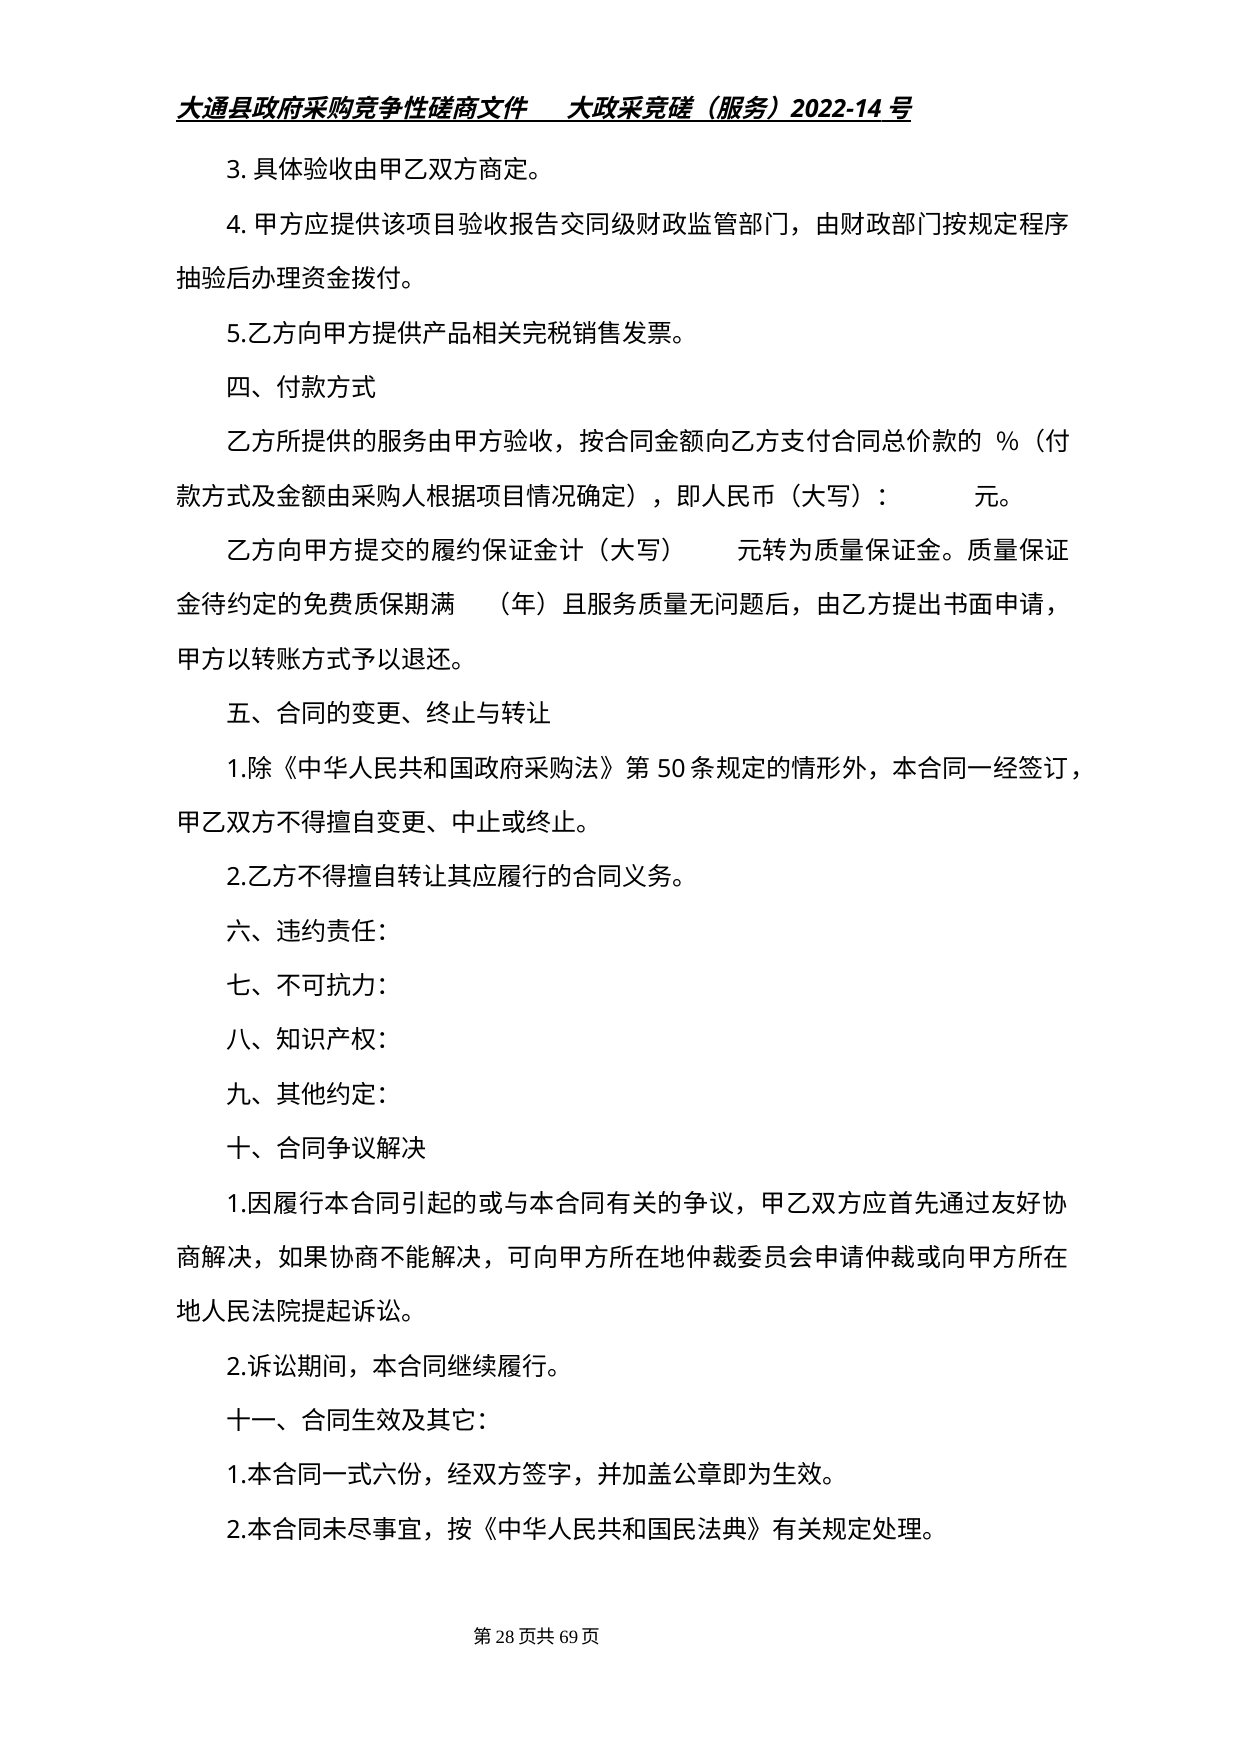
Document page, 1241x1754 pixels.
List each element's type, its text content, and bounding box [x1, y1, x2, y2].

text 十一、合同生效及其它： [176, 1401, 1070, 1437]
text 七、不可抗力： [176, 966, 1070, 1002]
text 5.乙方向甲方提供产品相关完税销售发票。 [176, 313, 1070, 349]
text 2.诉讼期间，本合同继续履行。 [176, 1346, 1070, 1382]
text 十、合同争议解决 [176, 1129, 1070, 1165]
text 1.除《中华人民共和国政府采购法》第50条规定的情形外，本合同一经签订，甲乙双方不得擅自变更、中止或终止。 [176, 748, 1070, 839]
text 五、合同的变更、终止与转让 [176, 694, 1070, 730]
text 六、违约责任： [176, 911, 1070, 947]
text 九、其他约定： [176, 1074, 1070, 1111]
text 1.本合同一式六份，经双方签字，并加盖公章即为生效。 [176, 1455, 1070, 1491]
text 2.本合同未尽事宜，按《中华人民共和国民法典》有关规定处理。 [176, 1509, 1070, 1546]
text 4. 甲方应提供该项目验收报告交同级财政监管部门，由财政部门按规定程序抽验后办理资金拨付。 [176, 204, 1070, 295]
text 八、知识产权： [176, 1020, 1070, 1056]
text 乙方向甲方提交的履约保证金计（大写） 元转为质量保证金。质量保证金待约定的免费质保期满 （年）且服务质量无问题后，由乙方提出书面申请，甲方以转账方式予以退还。 [176, 531, 1070, 676]
text 3. 具体验收由甲乙双方商定。 [176, 150, 1070, 186]
text 1.因履行本合同引起的或与本合同有关的争议，甲乙双方应首先通过友好协商解决，如果协商不能解决，可向甲方所在地仲裁委员会申请仲裁或向甲方所在地人民法院提起诉讼。 [176, 1183, 1070, 1328]
text 乙方所提供的服务由甲方验收，按合同金额向乙方支付合同总价款的 %（付款方式及金额由采购人根据项目情况确定），即人民币（大写）： 元。 [176, 422, 1070, 512]
text 四、付款方式 [176, 367, 1070, 404]
text 2.乙方不得擅自转让其应履行的合同义务。 [176, 857, 1070, 893]
